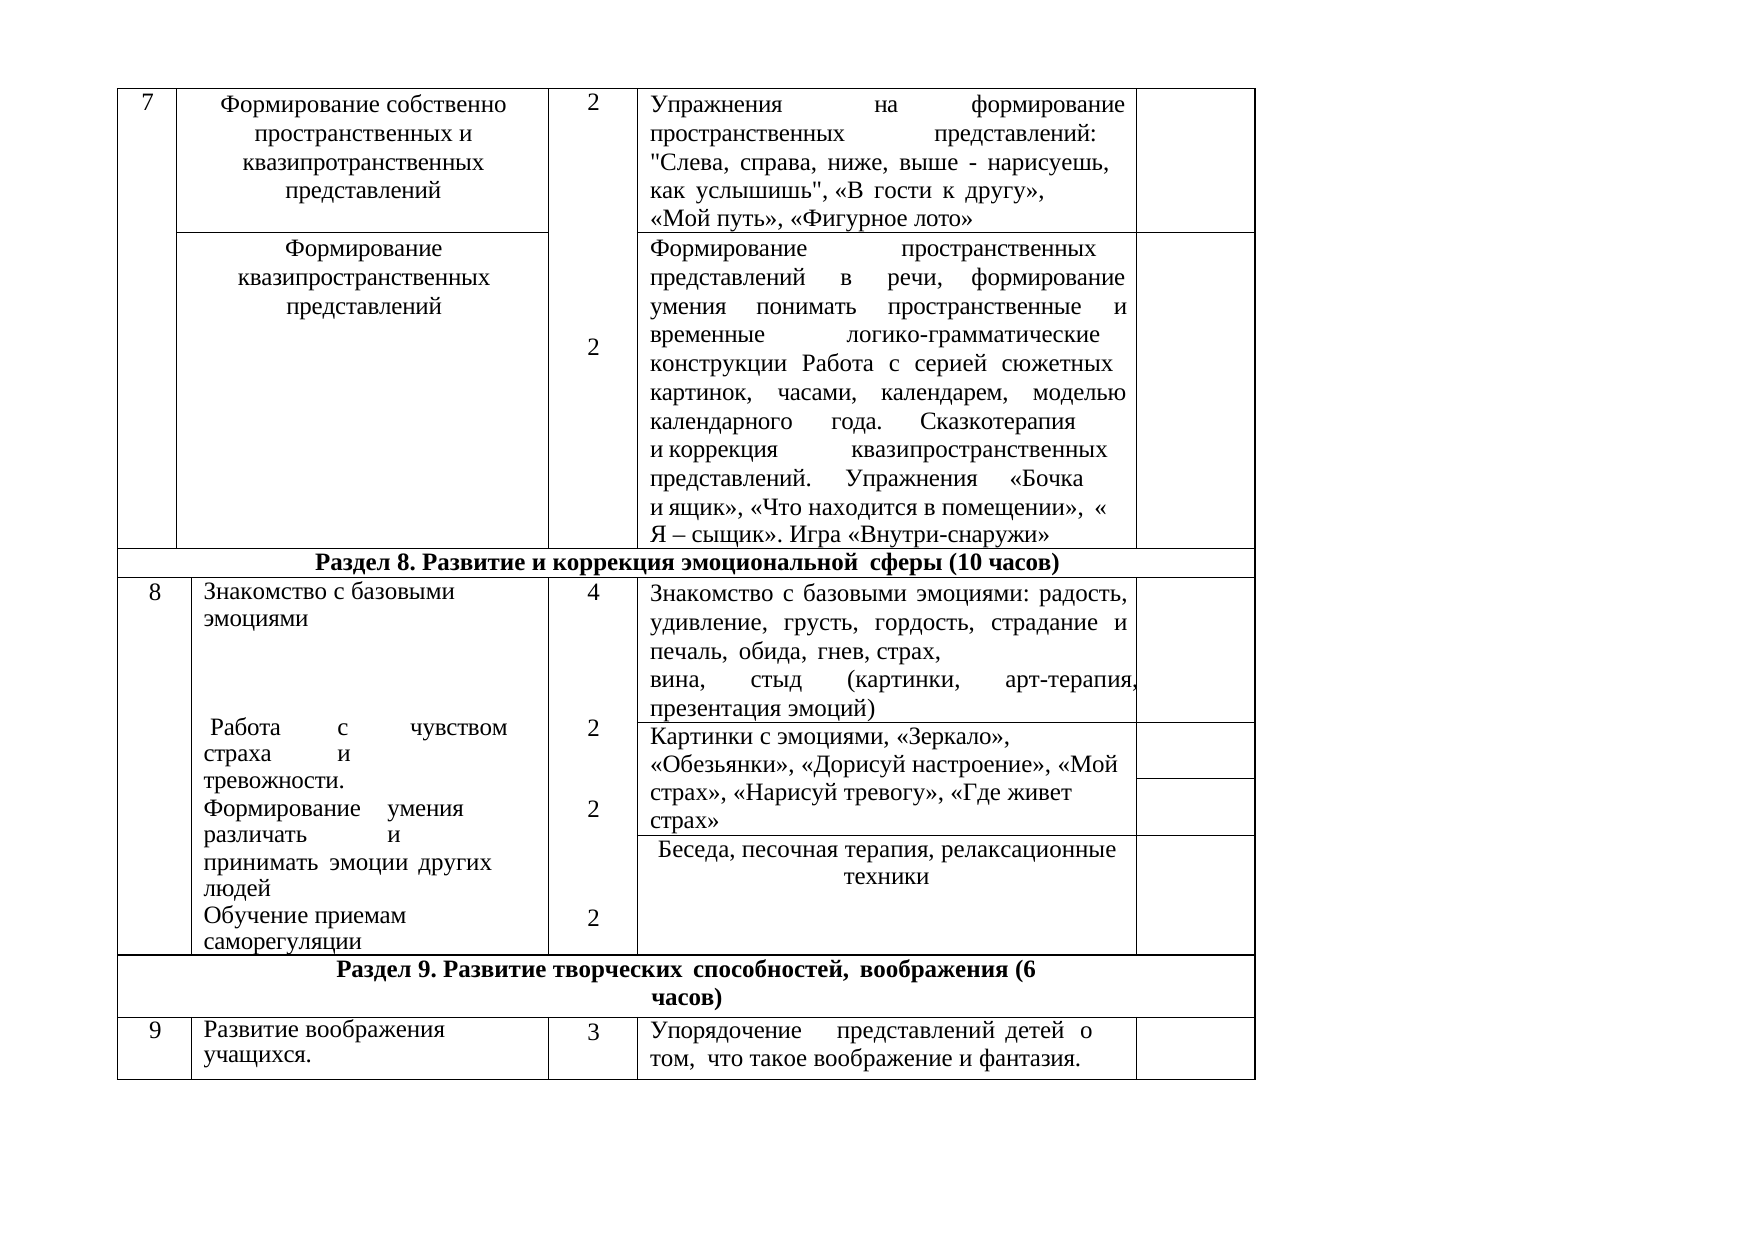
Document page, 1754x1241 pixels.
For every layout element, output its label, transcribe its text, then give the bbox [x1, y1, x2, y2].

table_header Формирование собственно пространственных и квазипротранственных представлений [177, 89, 548, 232]
table_cell 4 2 2 2 [549, 578, 637, 954]
table_cell [1137, 836, 1254, 954]
table_header [1137, 89, 1254, 232]
table_cell Раздел 8. Развитие и коррекция эмоциональной сферы (10 часов) [118, 549, 1254, 577]
table_cell [1137, 723, 1254, 777]
table_header 7 [118, 89, 176, 232]
table_cell [1137, 233, 1254, 548]
table_cell [1137, 779, 1254, 834]
table_cell Формирование пространственных представлений в речи, формирование умения понимать пространственные и временные логико-грамматические конструкции Работа с серией сюжетных картинок, часами, календарем, моделью календарного года. Сказкотерапия и коррекция квазипространственных представлений. Упражнения «Бочка и ящик», «Что находится в помещении», « Я – сыщик». Игра «Внутри-снаружи» [638, 233, 1136, 548]
table_cell Картинки с эмоциями, «Зеркало», «Обезьянки», «Дорисуй настроение», «Мой страх», «Нарисуй тревогу», «Где живет страх» [638, 723, 1136, 834]
table_cell [118, 232, 176, 548]
table_cell Знакомство с базовыми эмоциями Работа с чувством страха и тревожности. Формирование умения различать и принимать эмоции других людей Обучение приемам саморегуляции [192, 578, 548, 954]
table_header Упражнения на формирование пространственных представлений: "Слева, справа, ниже, выше - нарисуешь, как услышишь", «В гости к другу», «Мой путь», «Фигурное лото» [638, 89, 1136, 232]
table_cell 9 [118, 1018, 191, 1079]
table_cell Знакомство с базовыми эмоциями: радость, удивление, грусть, гордость, страдание и печаль, обида, гнев, страх, вина, стыд (картинки, арт-терапия, презентация эмоций) [638, 578, 1136, 722]
table_cell 8 [118, 578, 191, 954]
table_cell Беседа, песочная терапия, релаксационные техники [638, 836, 1136, 954]
table_cell [1137, 1018, 1254, 1079]
table_cell 3 [549, 1018, 637, 1079]
table_cell 2 [549, 232, 637, 548]
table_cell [192, 1018, 548, 1079]
table_cell Формирование квазипространственных представлений [177, 233, 548, 548]
table_cell Раздел 9. Развитие творческих способностей, воображения (6 часов) [118, 956, 1254, 1017]
table_header 2 [549, 89, 637, 232]
table_cell Упорядочение представлений детей о том, что такое воображение и фантазия. [638, 1018, 1136, 1079]
table_cell [1137, 578, 1254, 722]
